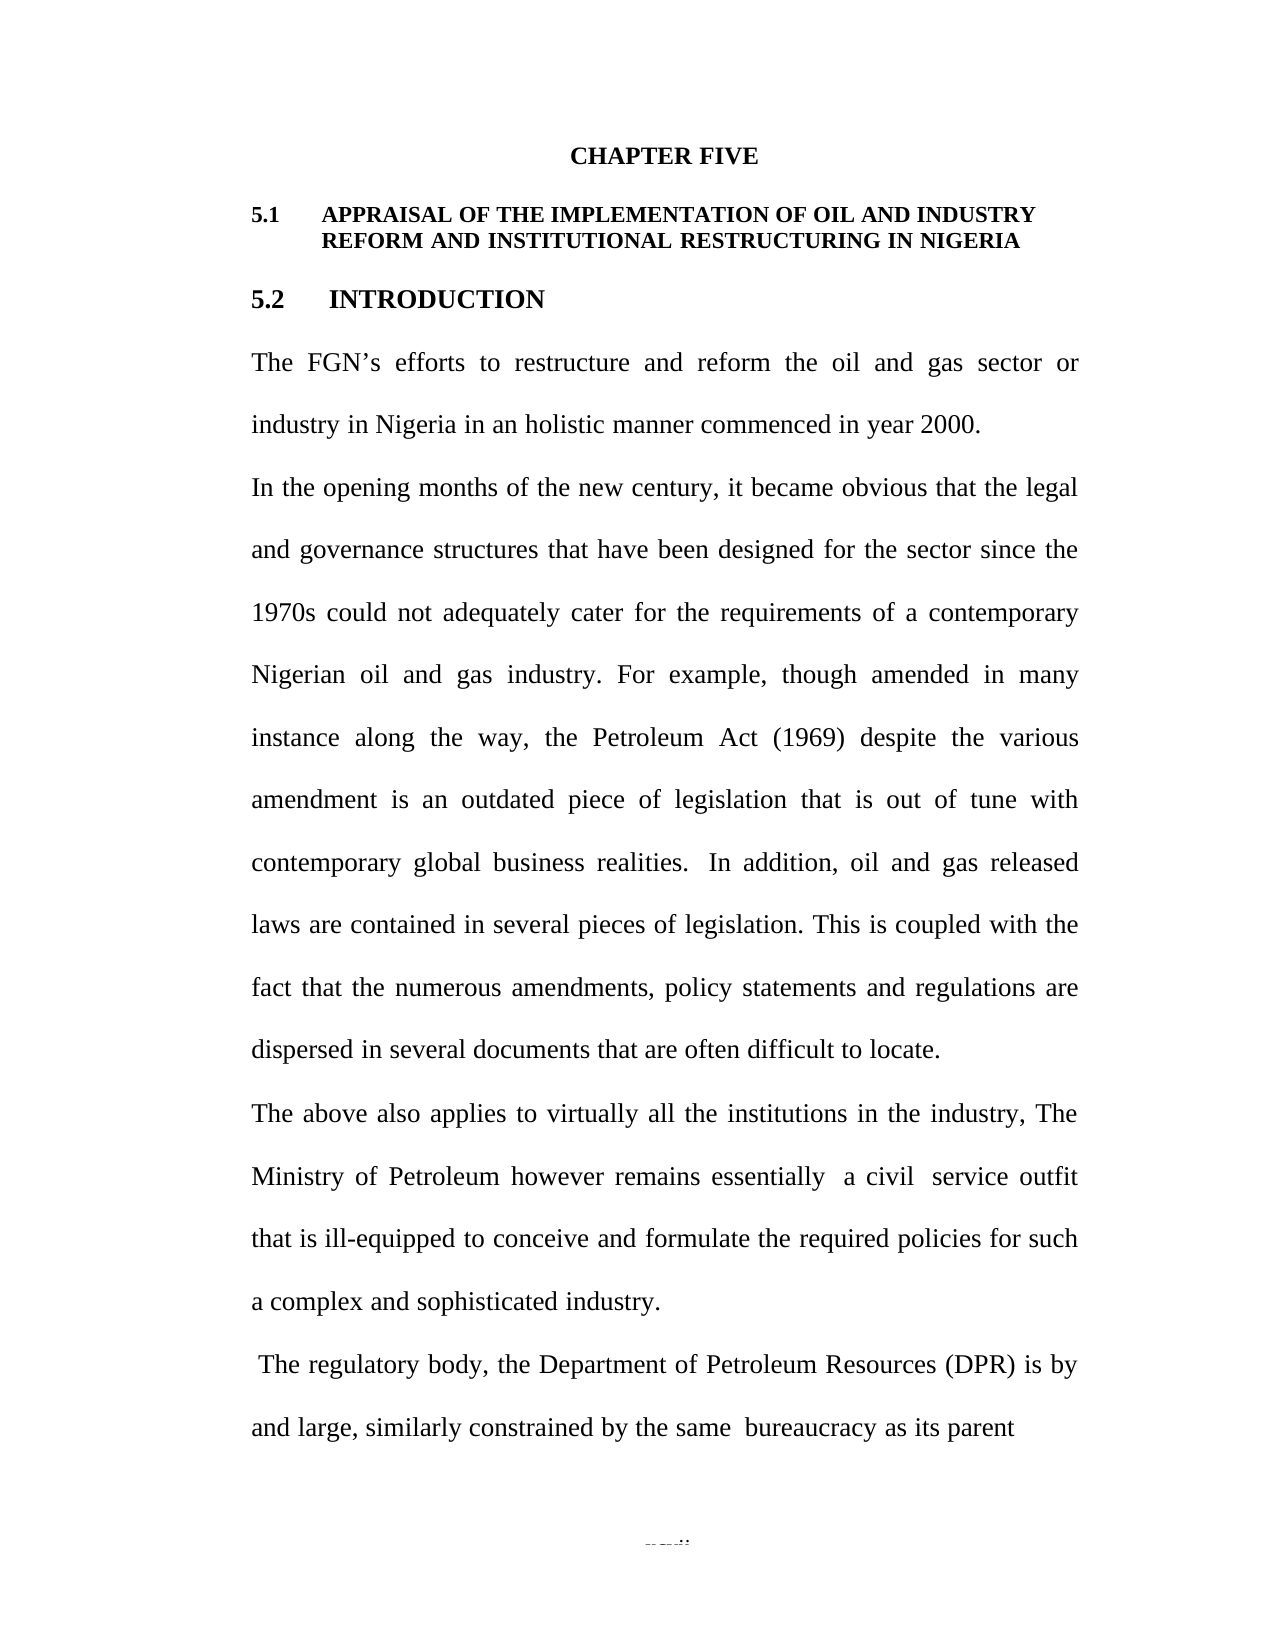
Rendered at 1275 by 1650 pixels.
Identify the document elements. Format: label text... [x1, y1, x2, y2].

subtitle INTRODUCTION [251, 283, 1096, 314]
text The FGN’s efforts to restructure and reform the oil and gas sector or industry in Nigeria in an holistic manner commenced in year 2000. [251, 346, 1079, 439]
text The regulatory body, the Department of Petroleum Resources (DPR) is by and large, similarly constrained by the same bureaucracy as its parent [251, 1348, 1079, 1442]
text The above also applies to virtually all the institutions in the industry, The Ministry of Petroleum however remains essentially a civil service outfit that is ill-equipped to conceive and formulate the required policies for such a complex and sophisticated industry. [251, 1097, 1078, 1316]
text CHAPTER FIVE [367, 141, 962, 170]
list APPRAISAL OF THE IMPLEMENTATION OF OIL AND INDUSTRY REFORM AND INSTITUTIONAL RESTRUCTURING IN NIGERIA [251, 201, 1078, 253]
text In the opening months of the new century, it became obvious that the legal and governance structures that have been designed for the sector since the 1970s could not adequately cater for the requirements of a contemporary Nigerian oil and gas industry. For example, though amended in many instance along the way, the Petroleum Act (1969) despite the various amendment is an outdated piece of legislation that is out of tune with contemporary global business realities. In addition, oil and gas released laws are contained in several pieces of legislation. This is coupled with the fact that the numerous amendments, policy statements and regulations are dispersed in several documents that are often difficult to locate. [251, 471, 1079, 1064]
